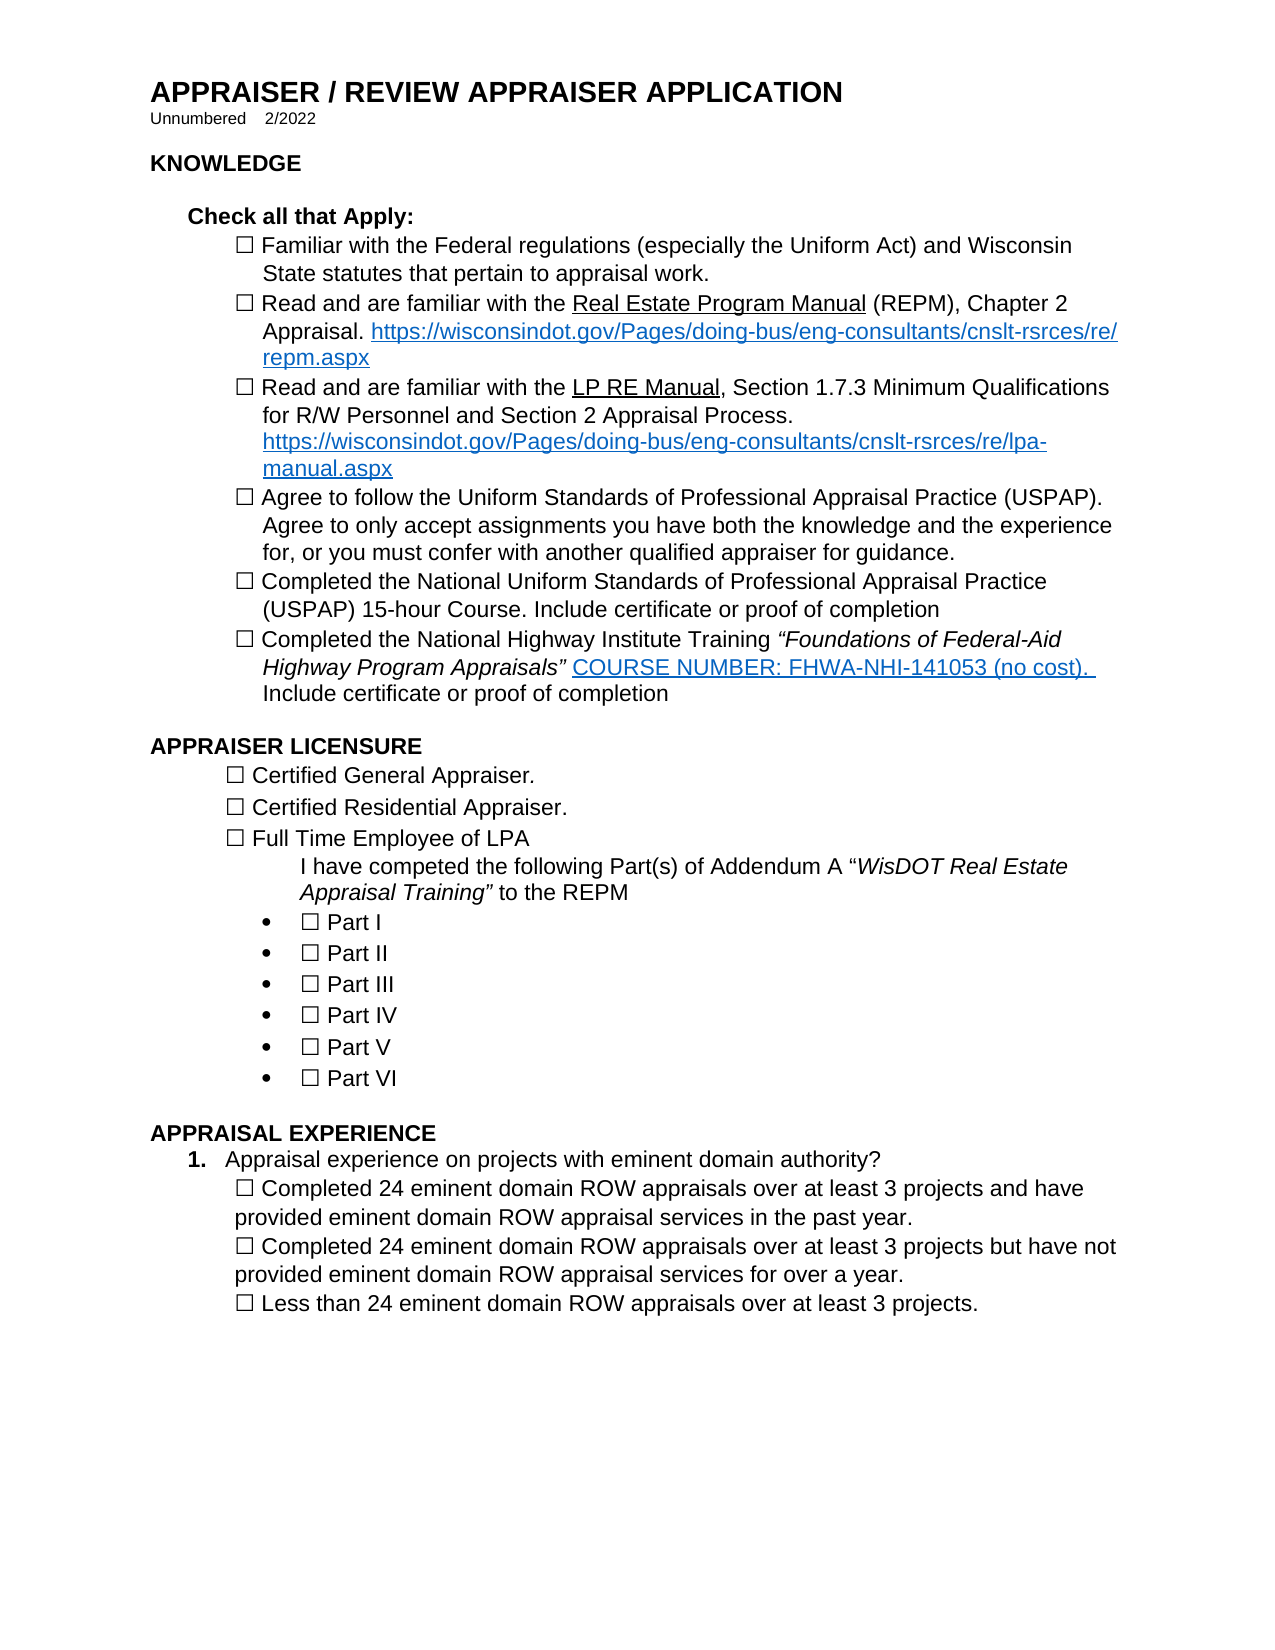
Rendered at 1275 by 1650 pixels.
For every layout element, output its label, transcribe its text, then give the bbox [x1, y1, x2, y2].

list Part I [225, 906, 1125, 937]
text Check all that Apply: [187, 203, 1125, 229]
text APPRAISAL EXPERIENCE [150, 1119, 1125, 1146]
text Less than 24 eminent domain ROW appraisals over at least 3 projects. [234, 1287, 1125, 1319]
text ☐ Read and are familiar with the LP RE Manual, Section 1.7.3 Minimum Qualifications for R/W Personnel and Section 2 Appraisal Process. https://wisconsindot.gov/Pages/doing-bus/eng-consultants/cnslt-rsrces/re/lpa-manual.aspx [234, 371, 1125, 481]
text ☐ Agree to follow the Uniform Standards of Professional Appraisal Practice (USPAP). Agree to only accept assignments you have both the knowledge and the experience for, or you must confer with another qualified appraiser for guidance. [234, 481, 1125, 565]
list Part IV [225, 999, 1125, 1031]
text ☐ Completed the National Highway Institute Training “Foundations of Federal-Aid Highway Program Appraisals” COURSE NUMBER: FHWA-NHI-141053 (no cost). Include certificate or proof of completion [234, 622, 1125, 706]
text ☐ Completed the National Uniform Standards of Professional Appraisal Practice (USPAP) 15-hour Course. Include certificate or proof of completion [234, 565, 1125, 622]
text KNOWLEDGE [150, 150, 1125, 176]
text ☐ Read and are familiar with the Real Estate Program Manual (REPM), Chapter 2 Appraisal. https://wisconsindot.gov/Pages/doing-bus/eng-consultants/cnslt-rsrces/re/repm.aspx [234, 287, 1125, 371]
text Full Time Employee of LPA [225, 822, 1125, 853]
text APPRAISER LICENSURE [150, 733, 1125, 759]
list Part II [225, 937, 1125, 968]
text Familiar with the Federal regulations (especially the Uniform Act) and Wisconsin State statutes that pertain to appraisal work. [234, 229, 1125, 287]
text Completed 24 eminent domain ROW appraisals over at least 3 projects but have not provided eminent domain ROW appraisal services for over a year. [234, 1230, 1125, 1287]
list Part VI [225, 1062, 1125, 1093]
list Appraisal experience on projects with eminent domain authority? [187, 1146, 1125, 1172]
list Part V [225, 1031, 1125, 1062]
text Completed 24 eminent domain ROW appraisals over at least 3 projects and have provided eminent domain ROW appraisal services in the past year. [234, 1172, 1125, 1230]
text I have competed the following Part(s) of Addendum A “WisDOT Real Estate Appraisal Training” to the REPM [300, 853, 1125, 906]
text Certified Residential Appraiser. [225, 790, 1125, 822]
text Certified General Appraiser. [225, 759, 1125, 790]
list Part III [225, 968, 1125, 999]
